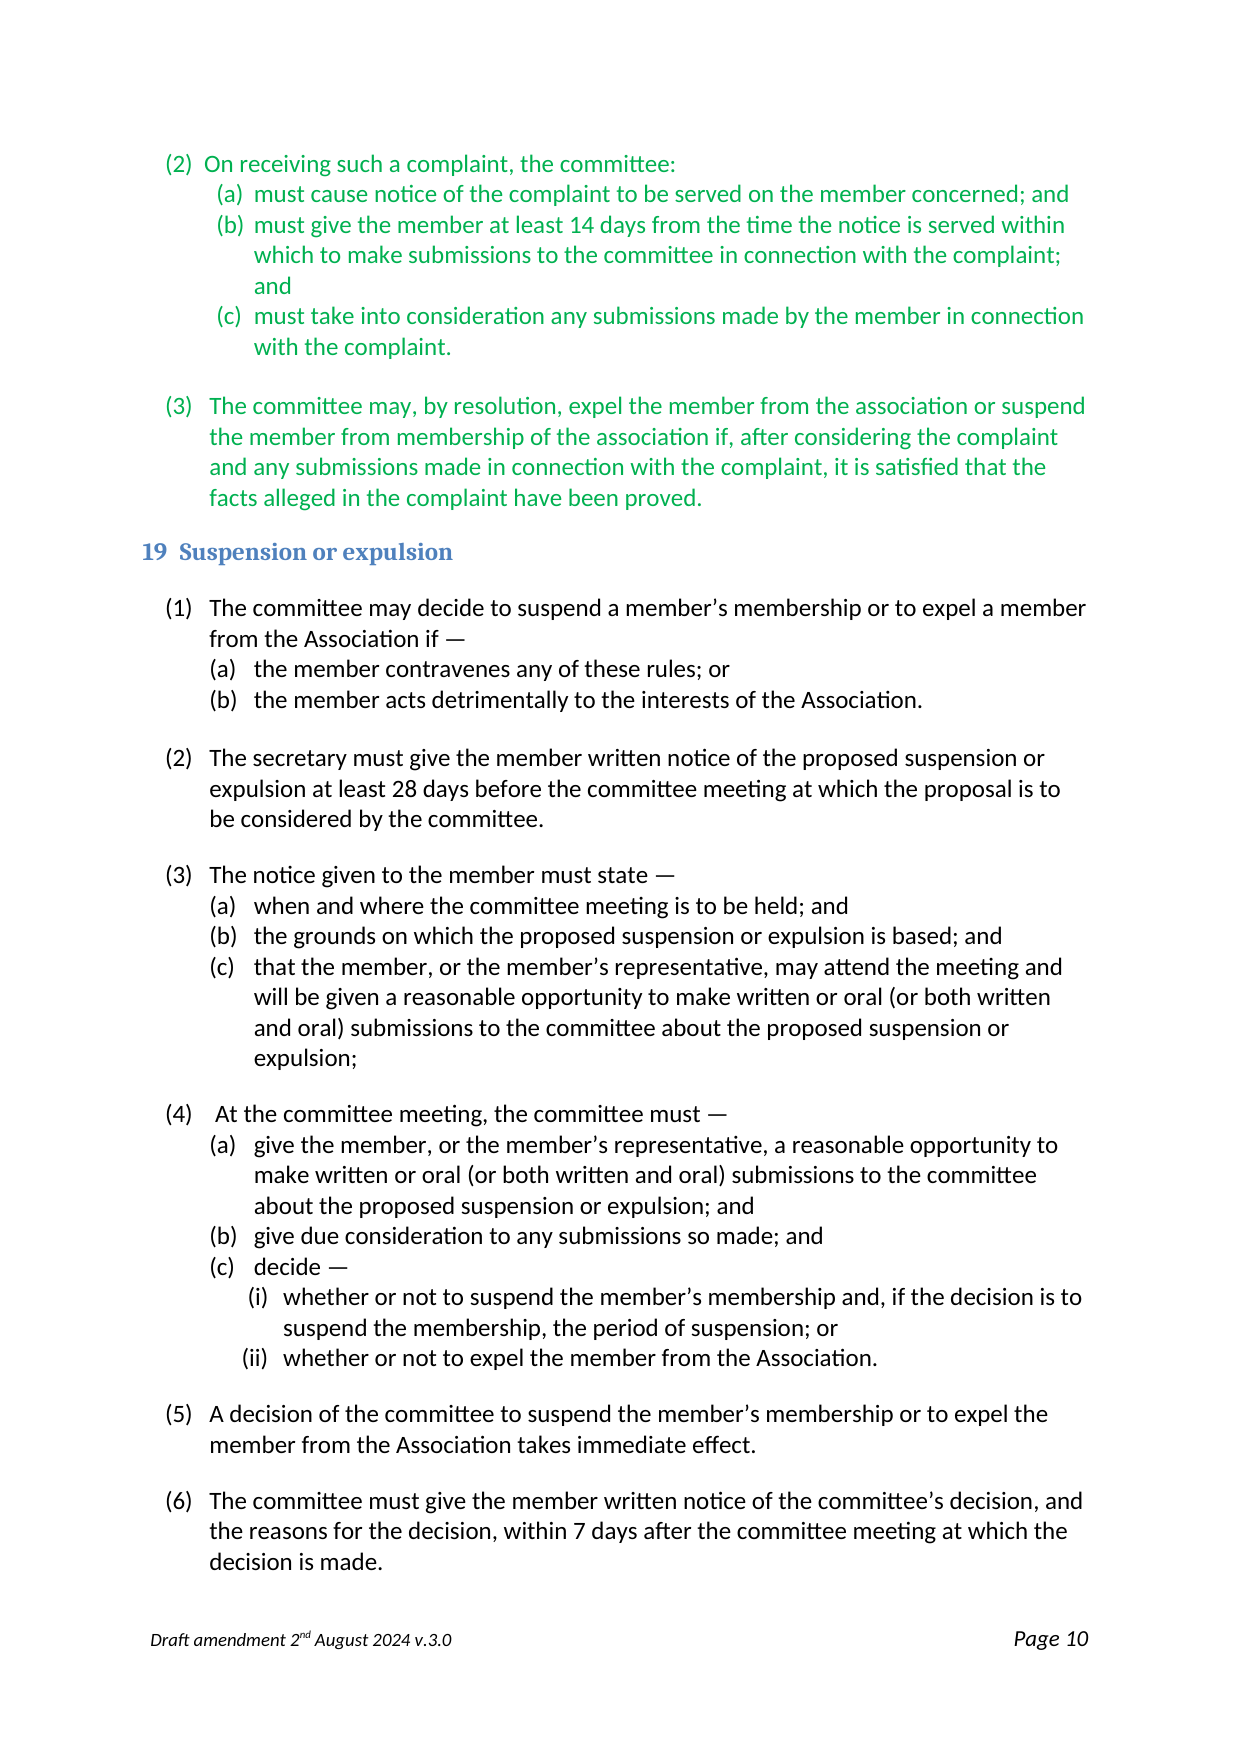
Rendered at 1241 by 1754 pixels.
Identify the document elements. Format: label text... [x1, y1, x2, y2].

list whether or not to suspend the member’s membership and, if the decision is to suspend the membership, the period of suspension; or [268, 1281, 1090, 1342]
subtitle (3) The committee may, by resolution, expel the member from the association or suspend the member from membership of the association if, after considering the complaint and any submissions made in connection with the complaint, it is satisfied that the facts alleged in the complaint have been proved. [165, 391, 1090, 513]
list At the committee meeting, the committee must — [165, 1098, 1090, 1129]
list give the member, or the member’s representative, a reasonable opportunity to make written or oral (or both written and oral) submissions to the committee about the proposed suspension or expulsion; and [209, 1129, 1090, 1220]
subtitle (a) must cause notice of the complaint to be served on the member concerned; and [216, 178, 1090, 209]
list The notice given to the member must state — [165, 859, 1090, 890]
subtitle (2) On receiving such a complaint, the committee: [165, 148, 1090, 178]
list that the member, or the member’s representative, may attend the meeting and will be given a reasonable opportunity to make written or oral (or both written and oral) submissions to the committee about the proposed suspension or expulsion; [209, 951, 1090, 1073]
list when and where the committee meeting is to be held; and [209, 890, 1090, 920]
list The committee may decide to suspend a member’s membership or to expel a member from the Association if — [165, 592, 1090, 653]
list The committee must give the member written notice of the committee’s decision, and the reasons for the decision, within 7 days after the committee meeting at which the decision is made. [165, 1485, 1090, 1576]
list A decision of the committee to suspend the member’s membership or to expel the member from the Association takes immediate effect. [165, 1398, 1090, 1459]
list The secretary must give the member written notice of the proposed suspension or expulsion at least 28 days before the committee meeting at which the proposal is to be considered by the committee. [165, 742, 1090, 834]
list the member contravenes any of these rules; or [209, 653, 1090, 684]
list the grounds on which the proposed suspension or expulsion is based; and [209, 920, 1090, 951]
subtitle (c) must take into consideration any submissions made by the member in connection with the complaint. [216, 300, 1090, 361]
list whether or not to expel the member from the Association. [268, 1342, 1090, 1373]
list give due consideration to any submissions so made; and [209, 1220, 1090, 1251]
subtitle Suspension or expulsion [142, 538, 1090, 567]
subtitle (b) must give the member at least 14 days from the time the notice is served within which to make submissions to the committee in connection with the complaint; and [216, 209, 1090, 300]
list decide — [209, 1251, 1090, 1281]
list the member acts detrimentally to the interests of the Association. [209, 684, 1090, 742]
